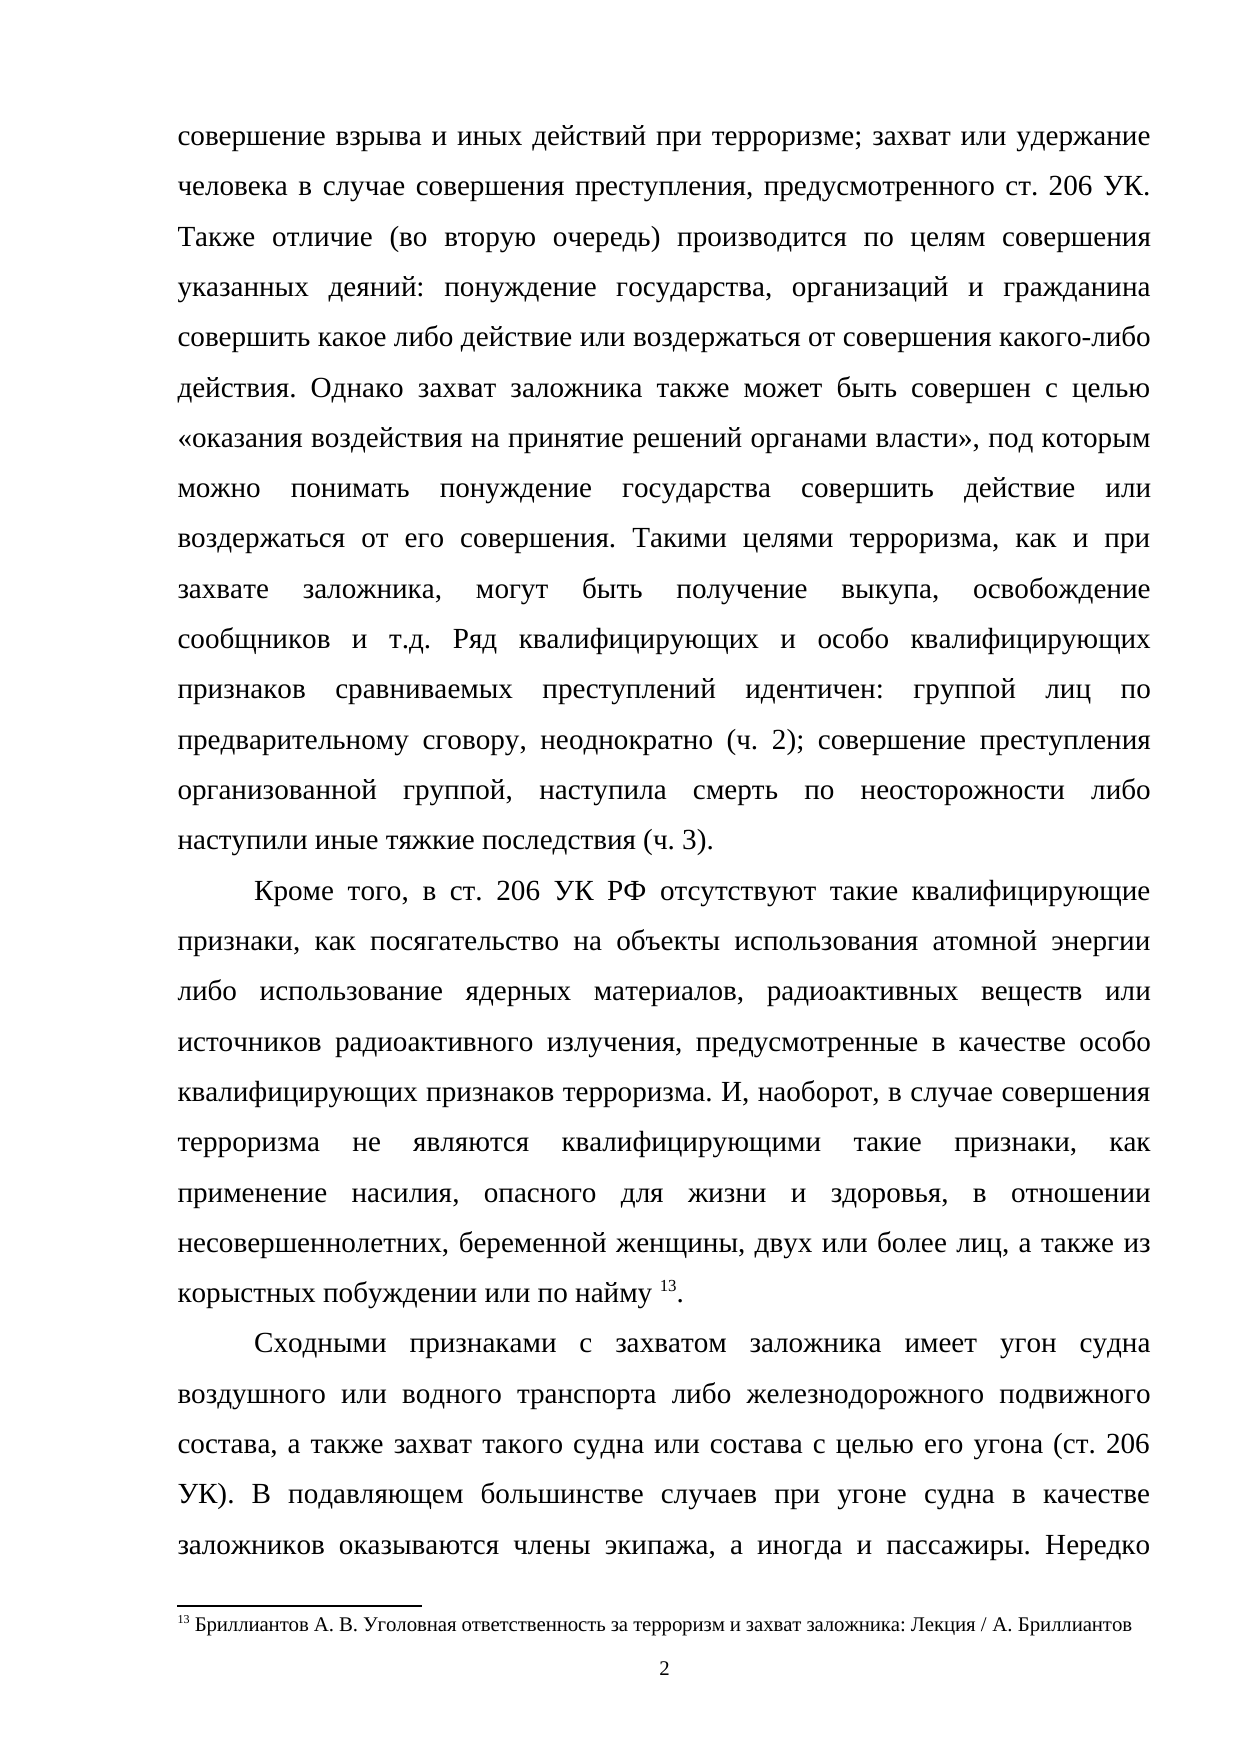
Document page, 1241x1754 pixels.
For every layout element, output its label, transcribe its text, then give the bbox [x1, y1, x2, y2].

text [177, 118, 1152, 856]
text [177, 1326, 1152, 1560]
text Кроме того, в ст. 206 УК РФ отсутствуют такие квалифицирующие признаки, как посягательство на объекты использования атомной энергии либо использование ядерных материалов, радиоактивных веществ или источников радиоактивного излучения, предусмотренные в качестве особо квалифицирующих признаков терроризма. И, наоборот, в случае совершения терроризма не являются квалифицирующими такие признаки, как применение насилия, опасного для жизни и здоровья, в отношении несовершеннолетних, беременной женщины, двух или более лиц, а также из корыстных побуждении или по найму . [177, 873, 1152, 1309]
